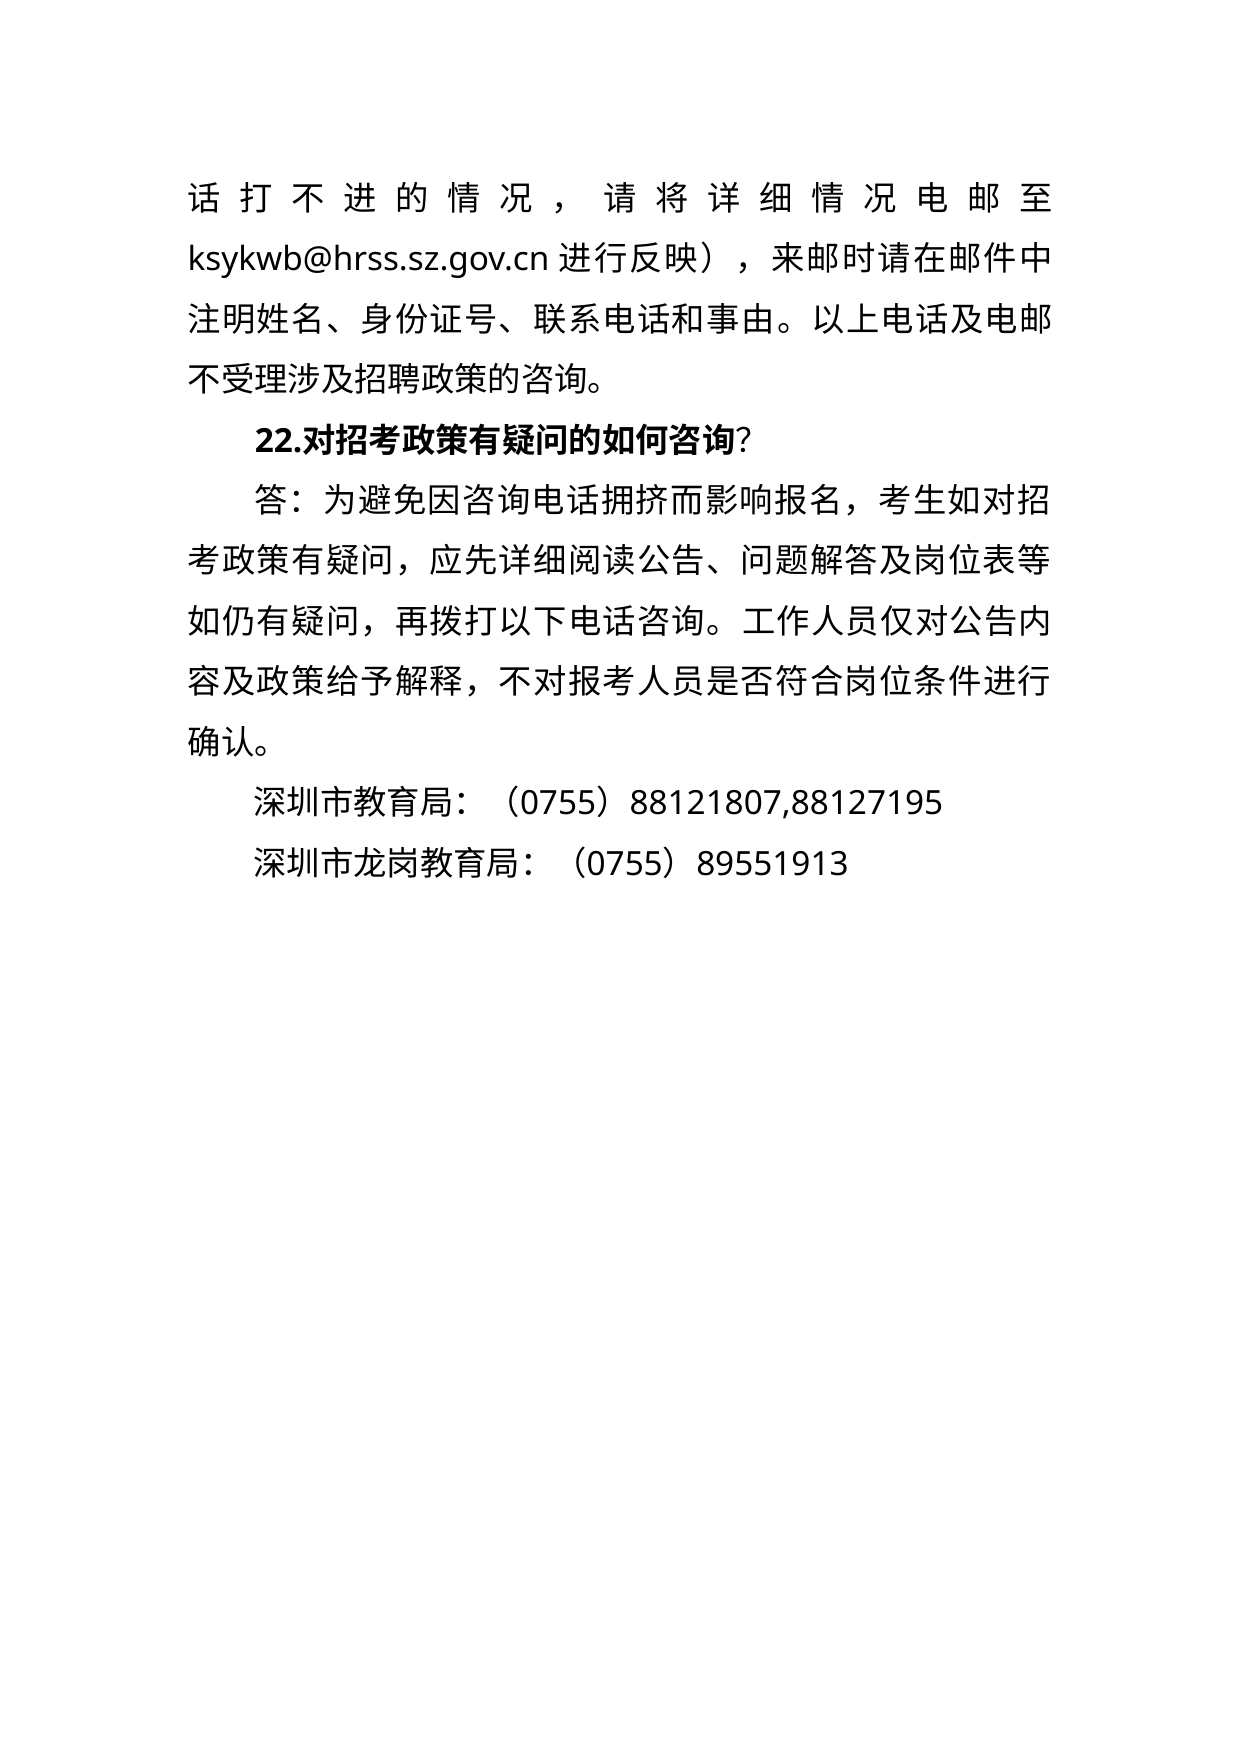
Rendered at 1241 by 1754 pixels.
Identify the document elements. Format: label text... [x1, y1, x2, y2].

text 深圳市教育局：（0755）88121807,88127195 [187, 766, 1053, 827]
text 深圳市龙岗教育局：（0755）89551913 [187, 827, 1053, 887]
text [187, 162, 1053, 404]
text 答：为避免因咨询电话拥挤而影响报名，考生如对招考政策有疑问，应先详细阅读公告、问题解答及岗位表等；如仍有疑问，再拨打以下电话咨询。工作人员仅对公告内容及政策给予解释，不对报考人员是否符合岗位条件进行确认。 [187, 464, 1053, 766]
text 22.对招考政策有疑问的如何咨询？ [187, 404, 1053, 464]
